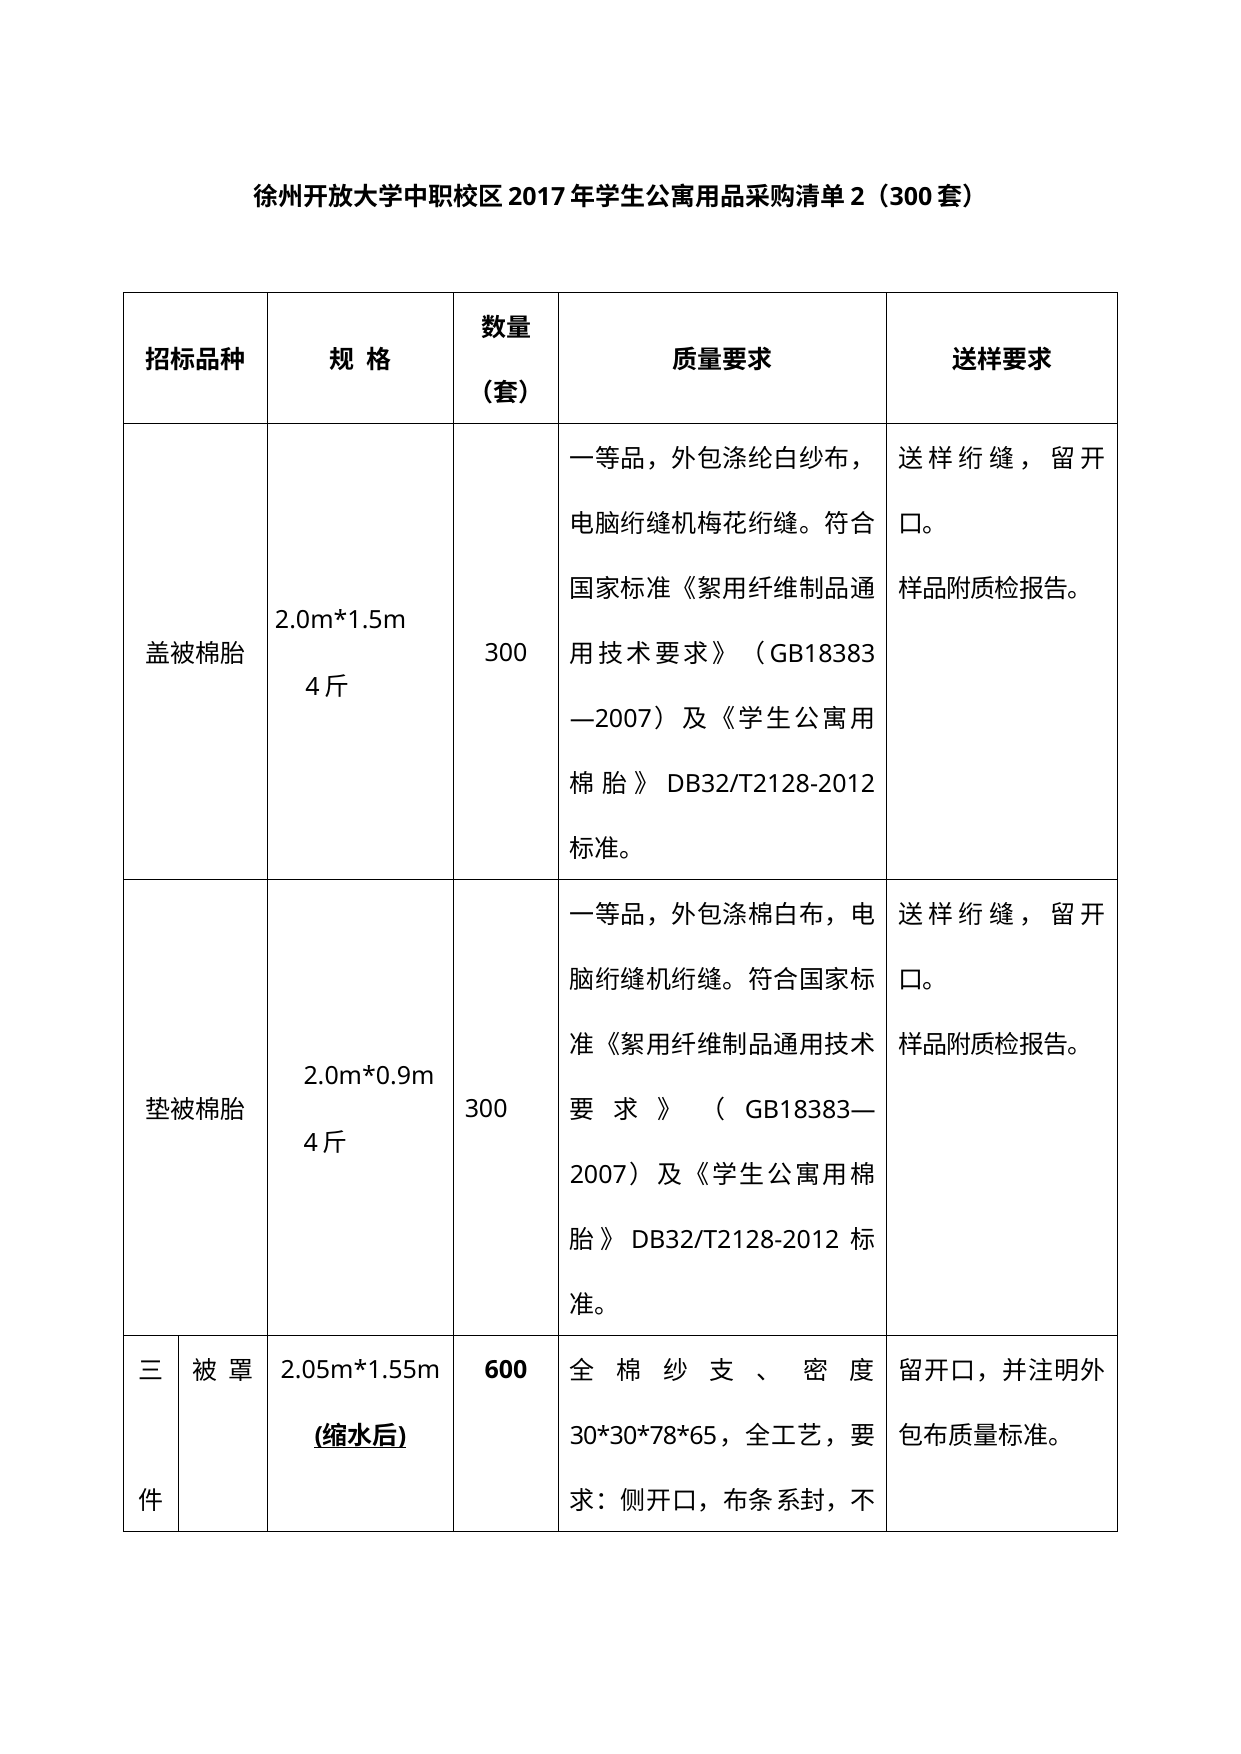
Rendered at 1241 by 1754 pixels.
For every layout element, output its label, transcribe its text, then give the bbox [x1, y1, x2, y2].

table_cell 三 件 套 [124, 1336, 178, 1531]
table_cell 300 [454, 424, 558, 879]
table_cell 垫被棉胎 [124, 880, 267, 1335]
table_header 质量要求 [559, 293, 886, 423]
table_header 数量（套） [454, 293, 558, 423]
table_cell 送样绗缝，留开口。 样品附质检报告。 [887, 424, 1117, 879]
table_cell 留开口，并注明外包布质量标准。 [887, 1336, 1117, 1531]
table_cell 一等品，外包涤纶白纱布，电脑绗缝机梅花绗缝。符合国家标准《絮用纤维制品通用技术要求》（GB18383—2007）及《学生公寓用棉胎》DB32/T2128-2012标准。 [559, 424, 886, 879]
table_cell 2.0m*1.5m 4斤 [268, 424, 453, 879]
table_header 招标品种 [124, 293, 267, 423]
table_header 规 格 [268, 293, 453, 423]
table_cell 盖被棉胎 [124, 424, 267, 879]
table_cell 600 [454, 1336, 558, 1531]
table_cell 送样绗缝，留开口。 样品附质检报告。 [887, 880, 1117, 1335]
text 徐州开放大学中职校区2017年学生公寓用品采购清单2（300套） [187, 162, 1053, 227]
table_cell 2.05m*1.55m (缩水后) [268, 1336, 453, 1531]
table_header 送样要求 [887, 293, 1117, 423]
table_cell 被 罩 [179, 1336, 267, 1531]
table_cell 300 [454, 880, 558, 1335]
table_cell 2.0m*0.9m 4斤 [268, 880, 453, 1335]
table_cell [559, 1336, 886, 1531]
table_cell 一等品，外包涤棉白布，电脑绗缝机绗缝。符合国家标准《絮用纤维制品通用技术要求》（GB18383—2007）及《学生公寓用棉胎》DB32/T2128-2012标准。 [559, 880, 886, 1335]
